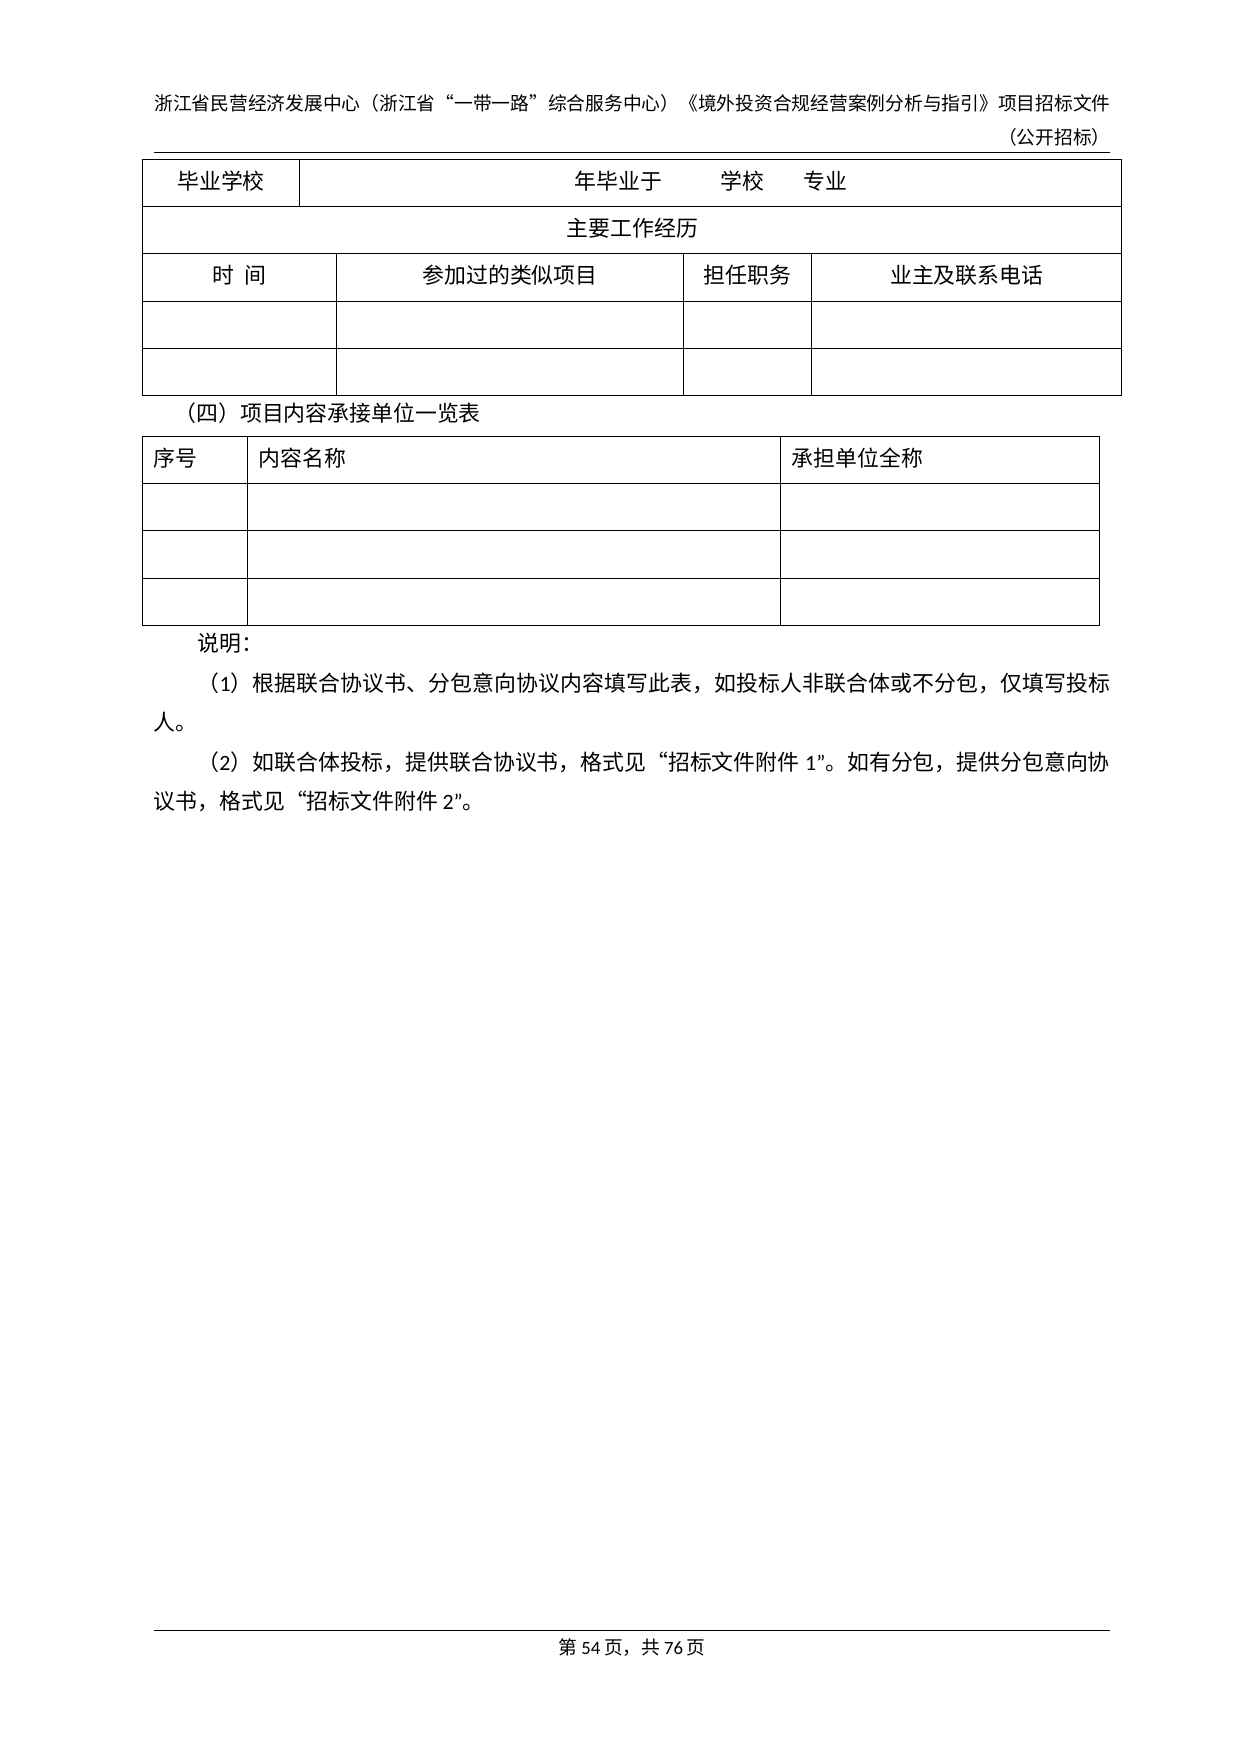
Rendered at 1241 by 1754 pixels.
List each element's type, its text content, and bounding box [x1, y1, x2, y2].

table_cell [337, 302, 683, 348]
table_cell [781, 579, 1099, 625]
table_cell [248, 484, 780, 530]
table_cell 毕业学校 [143, 160, 299, 206]
table_cell [812, 349, 1121, 395]
table_cell [781, 484, 1099, 530]
table_cell 时 间 [143, 254, 336, 301]
text （2）如联合体投标，提供联合协议书，格式见“招标文件附件1”。如有分包，提供分包意向协议书，格式见“招标文件附件2”。 [153, 745, 1110, 816]
table_cell [143, 484, 247, 530]
table_cell [248, 579, 780, 625]
table_cell 担任职务 [684, 254, 811, 301]
table_cell 主要工作经历 [143, 207, 1121, 253]
table_header 承担单位全称 [781, 437, 1099, 483]
subtitle （四）项目内容承接单位一览表 [153, 396, 1110, 428]
table_cell [143, 531, 247, 578]
table_cell [143, 349, 336, 395]
text 说明： [153, 626, 1110, 658]
table_cell [684, 302, 811, 348]
text （1）根据联合协议书、分包意向协议内容填写此表，如投标人非联合体或不分包，仅填写投标人。 [153, 666, 1110, 737]
table_header 序号 [143, 437, 247, 483]
table_cell [143, 579, 247, 625]
table_cell 业主及联系电话 [812, 254, 1121, 301]
table_cell [812, 302, 1121, 348]
table_cell [248, 531, 780, 578]
table_cell [684, 349, 811, 395]
table_header 内容名称 [248, 437, 780, 483]
table_cell 参加过的类似项目 [337, 254, 683, 301]
table_cell [781, 531, 1099, 578]
table_cell [337, 349, 683, 395]
table_cell [143, 302, 336, 348]
table_cell 年毕业于 学校 专业 [300, 160, 1121, 206]
